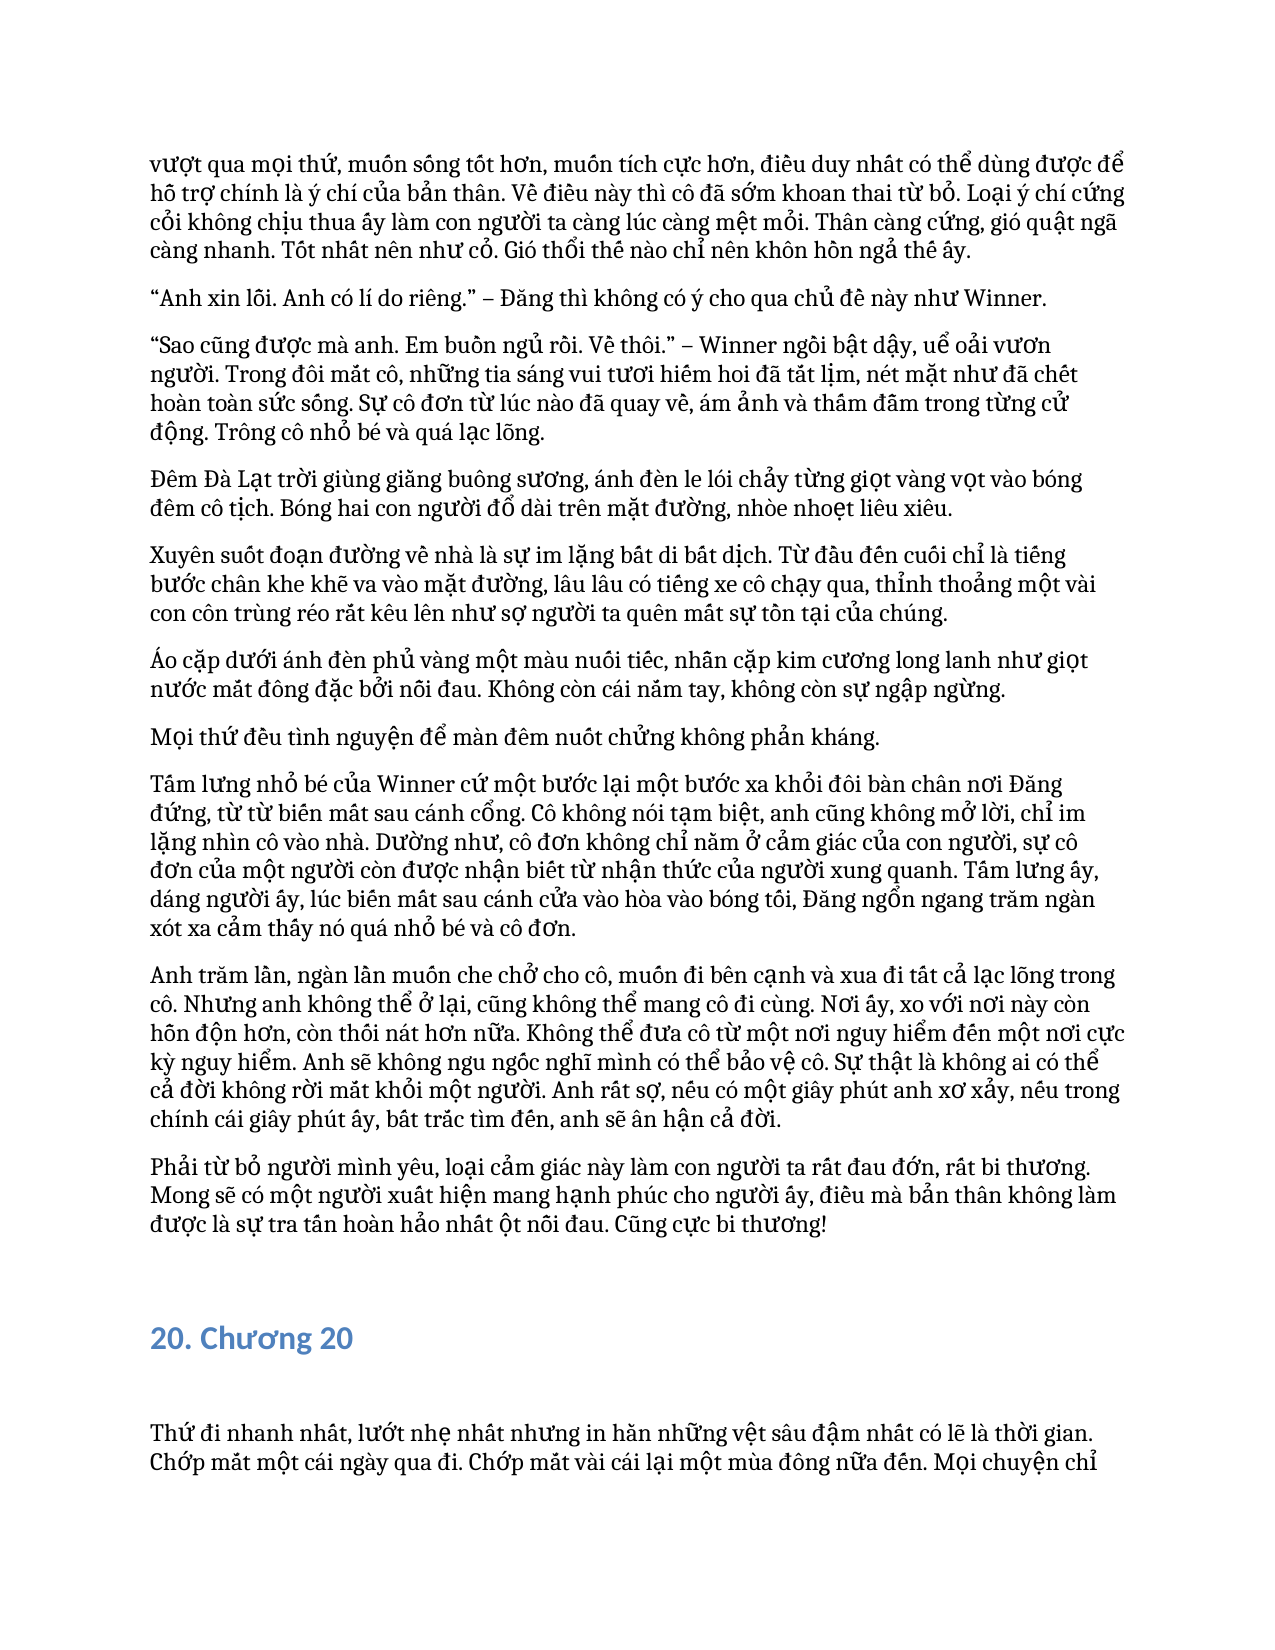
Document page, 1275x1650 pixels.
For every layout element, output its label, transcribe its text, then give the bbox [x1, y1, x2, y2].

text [150, 150, 1125, 265]
subtitle 20. Chương 20 [150, 1317, 1125, 1358]
text Tấm lưng nhỏ bé của Winner cứ một bước lại một bước xa khỏi đôi bàn chân nơi Đăng đứng, từ từ biến mất sau cánh cổng. Cô không nói tạm biệt, anh cũng không mở lời, chỉ im lặng nhìn cô vào nhà. Dường như, cô đơn không chỉ nằm ở cảm giác của con người, sự cô đơn của một người còn được nhận biết từ nhận thức của người xung quanh. Tấm lưng ấy, dáng người ấy, lúc biến mất sau cánh cửa vào hòa vào bóng tối, Đăng ngổn ngang trăm ngàn xót xa cảm thấy nó quá nhỏ bé và cô đơn. [150, 770, 1125, 942]
text Xuyên suốt đoạn đường về nhà là sự im lặng bất di bất dịch. Từ đầu đến cuối chỉ là tiếng bước chân khe khẽ va vào mặt đường, lâu lâu có tiếng xe cô chạy qua, thỉnh thoảng một vài con côn trùng réo rắt kêu lên như sợ người ta quên mất sự tồn tại của chúng. [150, 541, 1125, 627]
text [150, 1362, 1125, 1477]
text “Sao cũng được mà anh. Em buồn ngủ rồi. Về thôi.” – Winner ngồi bật dậy, uể oải vươn người. Trong đôi mắt cô, những tia sáng vui tươi hiếm hoi đã tắt lịm, nét mặt như đã chết hoàn toàn sức sống. Sự cô đơn từ lúc nào đã quay về, ám ảnh và thấm đẫm trong từng cử động. Trông cô nhỏ bé và quá lạc lõng. [150, 331, 1125, 446]
text “Anh xin lỗi. Anh có lí do riêng.” – Đăng thì không có ý cho qua chủ đề này như Winner. [150, 284, 1125, 312]
text Anh trăm lần, ngàn lần muốn che chở cho cô, muốn đi bên cạnh và xua đi tất cả lạc lõng trong cô. Nhưng anh không thể ở lại, cũng không thể mang cô đi cùng. Nơi ấy, xo với nơi này còn hỗn độn hơn, còn thối nát hơn nữa. Không thể đưa cô từ một nơi nguy hiểm đến một nơi cực kỳ nguy hiểm. Anh sẽ không ngu ngốc nghĩ mình có thể bảo vệ cô. Sự thật là không ai có thể cả đời không rời mắt khỏi một người. Anh rất sợ, nếu có một giây phút anh xơ xảy, nếu trong chính cái giây phút ấy, bất trắc tìm đến, anh sẽ ân hận cả đời. [150, 961, 1125, 1134]
text Đêm Đà Lạt trời giùng giằng buông sương, ánh đèn le lói chảy từng giọt vàng vọt vào bóng đêm cô tịch. Bóng hai con người đổ dài trên mặt đường, nhòe nhoẹt liêu xiêu. [150, 465, 1125, 522]
text Áo cặp dưới ánh đèn phủ vàng một màu nuối tiếc, nhẫn cặp kim cương long lanh như giọt nước mắt đông đặc bởi nỗi đau. Không còn cái nắm tay, không còn sự ngập ngừng. [150, 646, 1125, 704]
text Mọi thứ đều tình nguyện để màn đêm nuốt chửng không phản kháng. [150, 722, 1125, 751]
text Phải từ bỏ người mình yêu, loại cảm giác này làm con người ta rất đau đớn, rất bi thương. Mong sẽ có một người xuất hiện mang hạnh phúc cho người ấy, điều mà bản thân không làm được là sự tra tấn hoàn hảo nhất ột nỗi đau. Cũng cực bi thương! [150, 1152, 1125, 1296]
